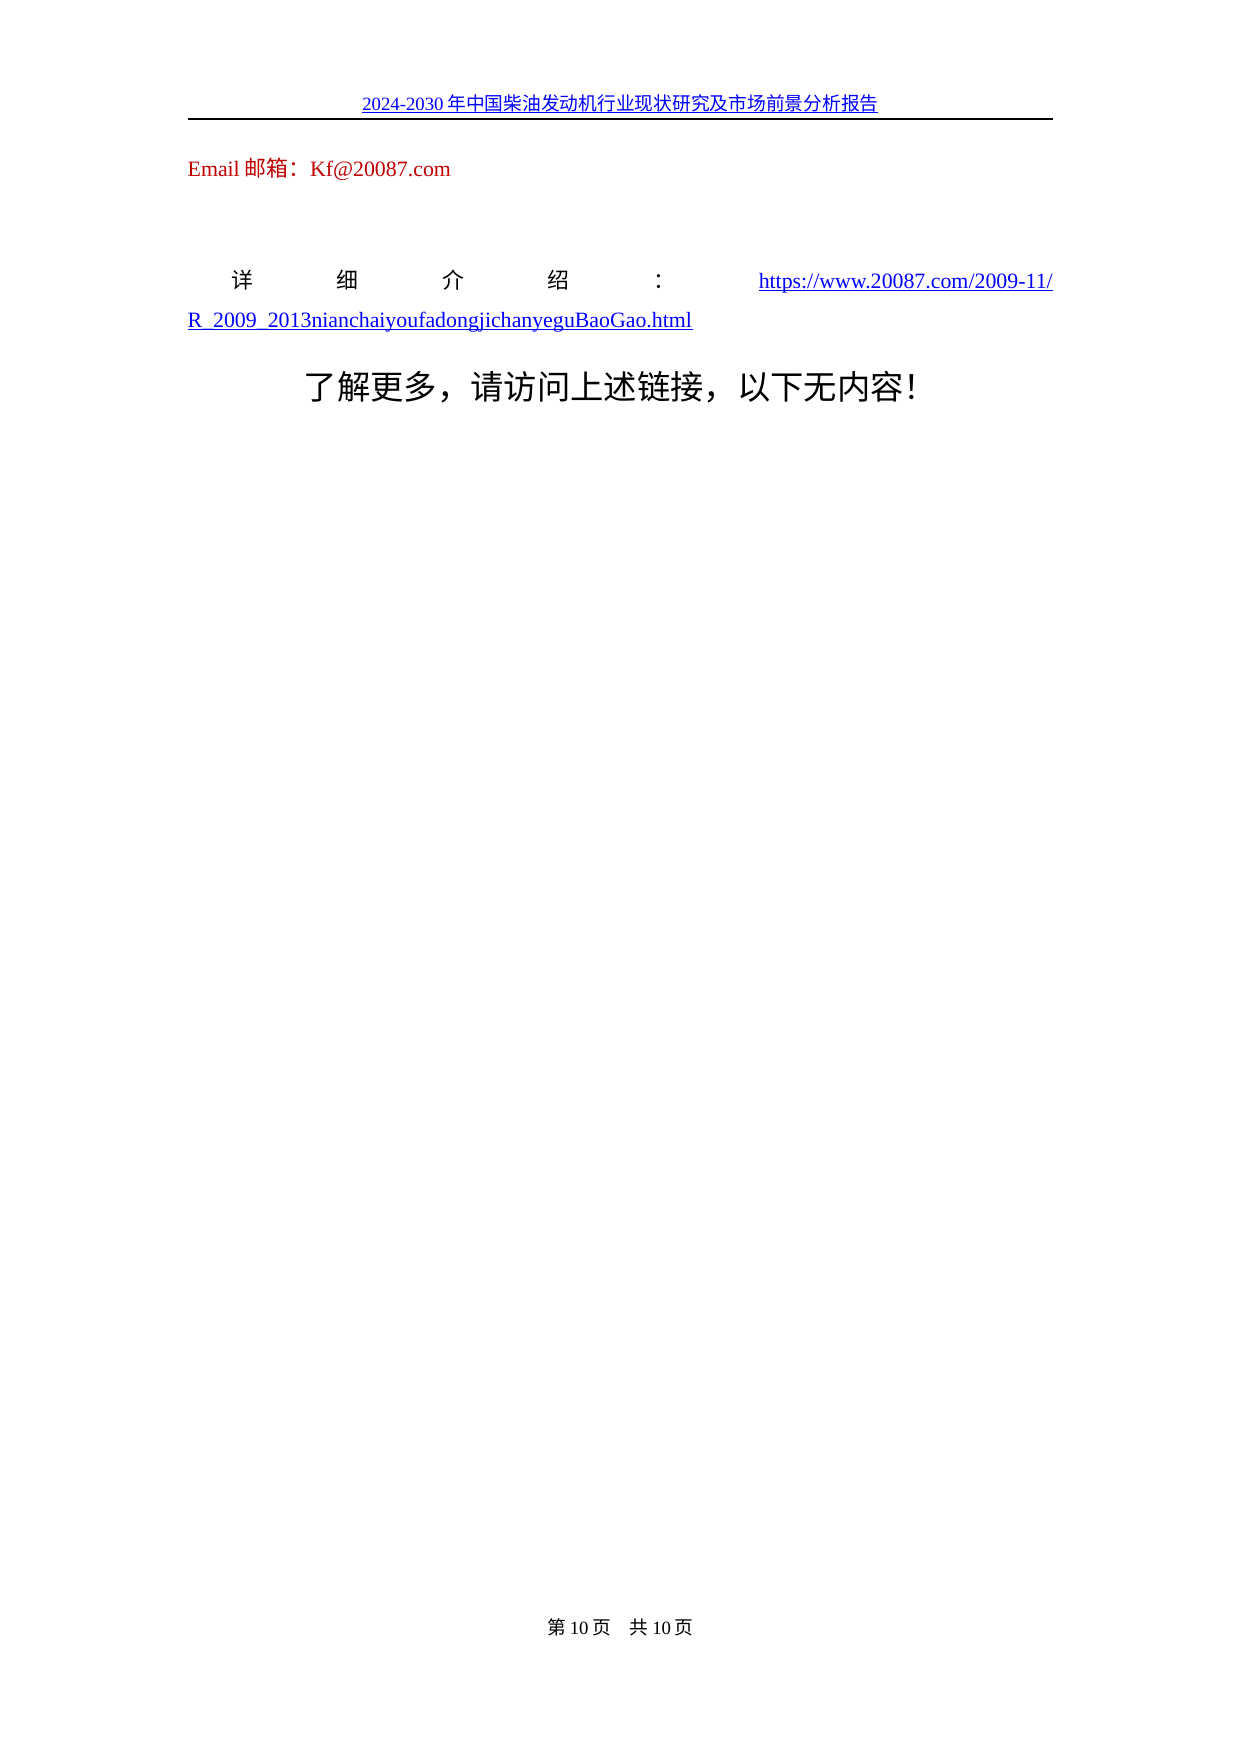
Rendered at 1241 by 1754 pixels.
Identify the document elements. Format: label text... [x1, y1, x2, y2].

title 了解更多，请访问上述链接，以下无内容！ [187, 352, 1053, 417]
text Email邮箱：Kf@20087.com [187, 150, 1053, 183]
text 详细介绍：https://www.20087.com/2009-11/R_2009_2013nianchaiyoufadongjichanyeguBaoGao.html [187, 263, 1053, 336]
